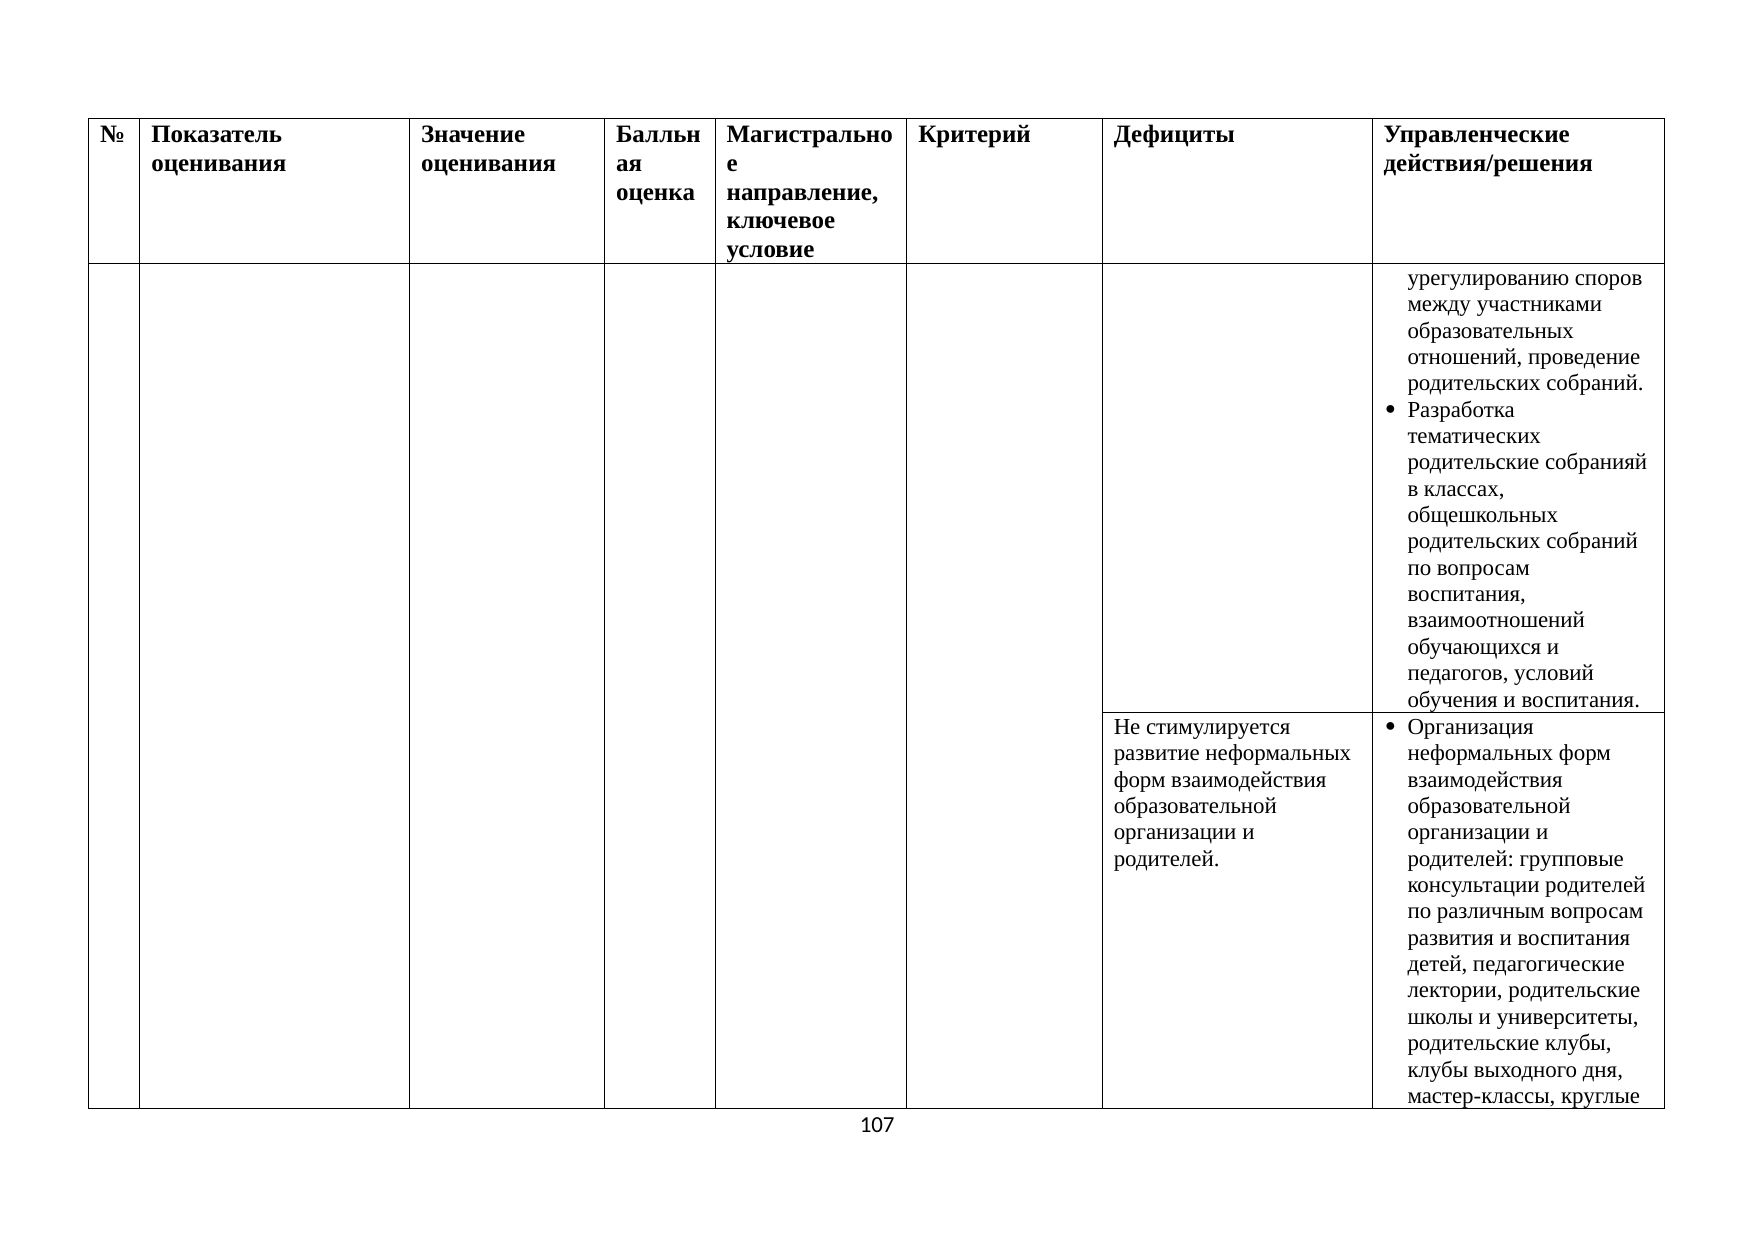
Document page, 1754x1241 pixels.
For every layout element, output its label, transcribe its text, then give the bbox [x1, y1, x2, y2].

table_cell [1103, 264, 1372, 712]
table_header Управленческие действия/решения [1373, 119, 1664, 263]
table_header Магистральное направление, ключевое условие [716, 119, 906, 263]
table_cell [1103, 713, 1372, 1108]
table_header Показатель оценивания [140, 119, 409, 263]
table_header Дефициты [1103, 119, 1372, 263]
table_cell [1373, 713, 1664, 1108]
table_header Значение оценивания [410, 119, 604, 263]
table_header Критерий [907, 119, 1102, 263]
table_header Балльная оценка [605, 119, 715, 263]
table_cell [1373, 264, 1664, 712]
table_header № [89, 119, 139, 263]
